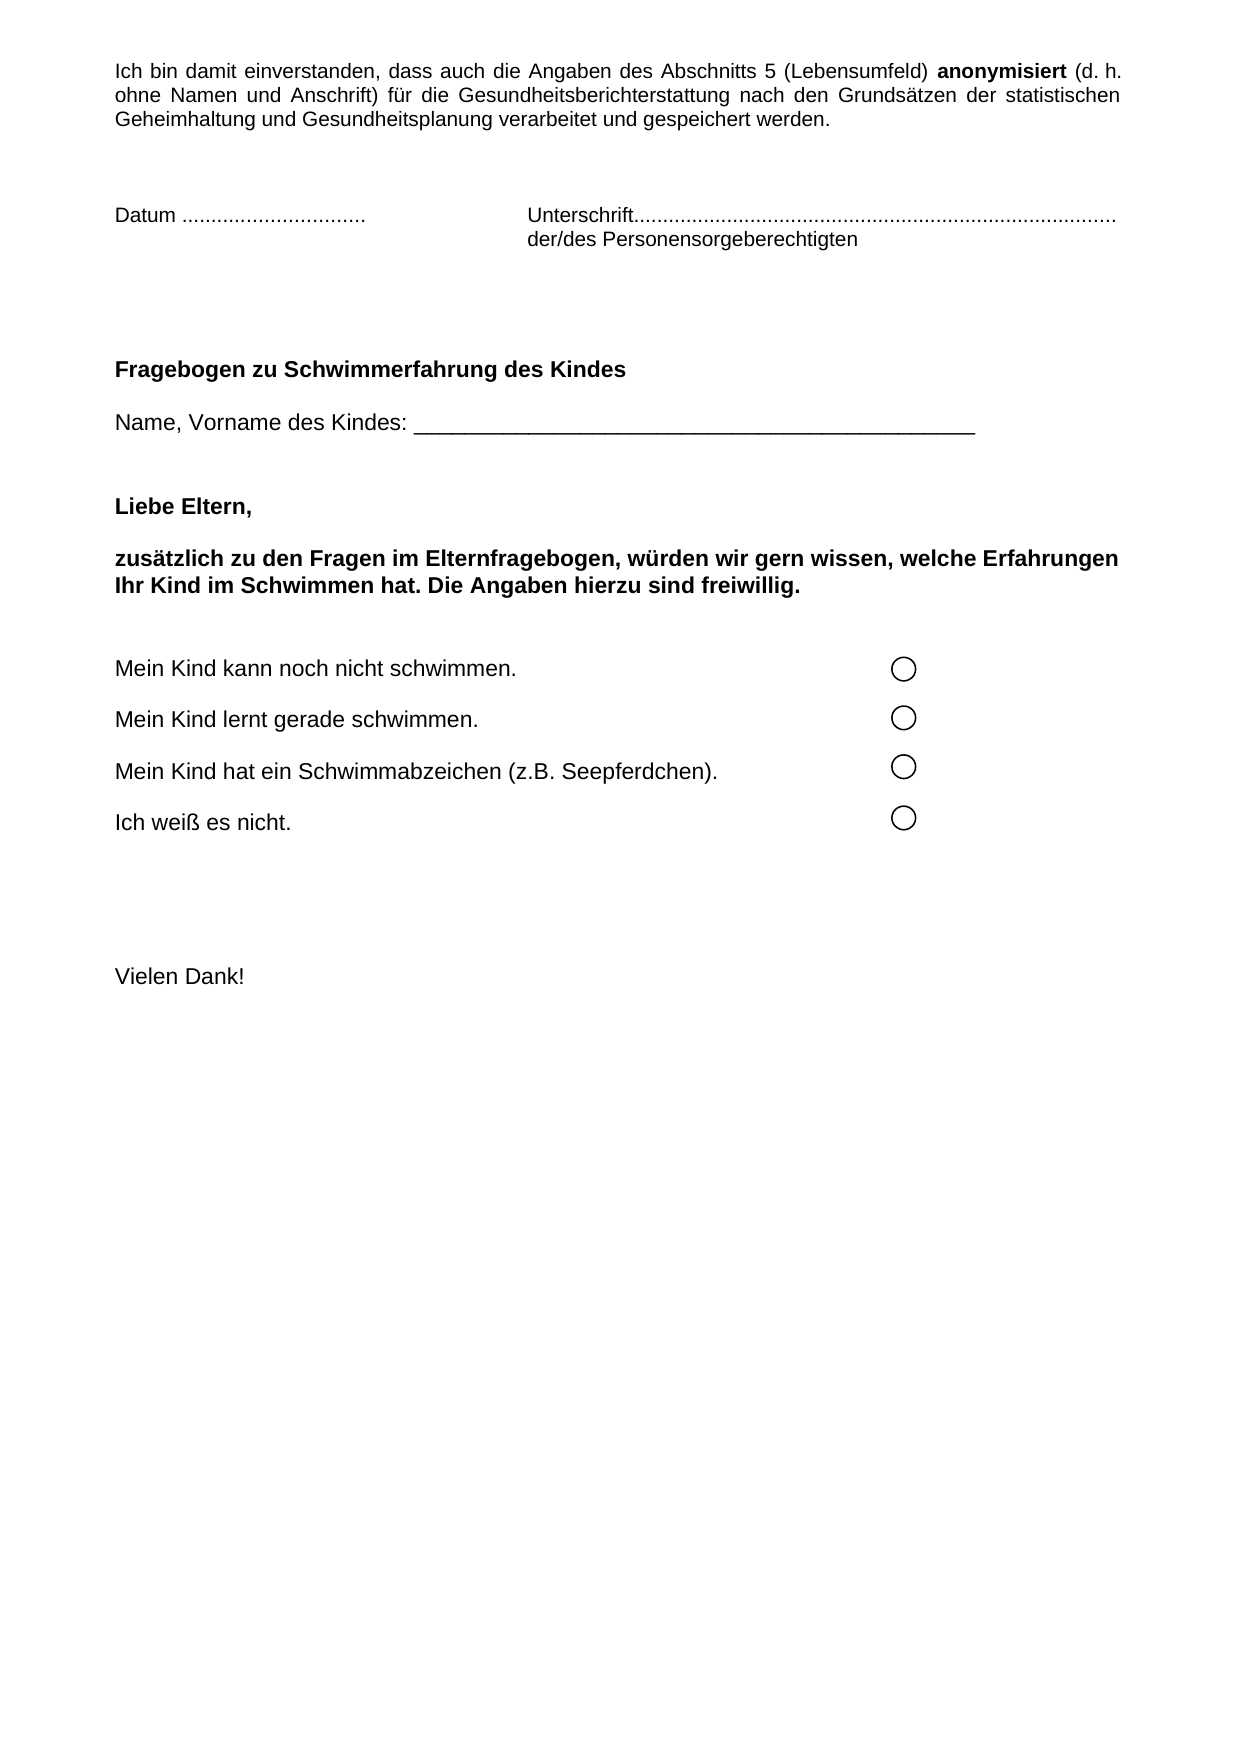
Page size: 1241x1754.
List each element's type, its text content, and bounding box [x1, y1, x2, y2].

text Name, Vorname des Kindes: ____________________________________________ [114, 409, 1122, 435]
text Ich weiß es nicht. [114, 809, 1122, 835]
text Fragebogen zu Schwimmerfahrung des Kindes [114, 356, 1122, 382]
text Mein Kind lernt gerade schwimmen. [114, 706, 1122, 733]
text Datum Unterschrift [114, 203, 1122, 227]
text Liebe Eltern, [114, 493, 1122, 519]
text Ich bin damit einverstanden, dass auch die Angaben des Abschnitts 5 (Lebensumfeld) anonymisiert (d. h. ohne Namen und Anschrift) für die Gesundheitsberichterstattung nach den Grundsätzen der statistischen Geheimhaltung und Gesundheitsplanung verarbeitet und gespeichert werden. [114, 59, 1122, 131]
text Vielen Dank! [114, 963, 1122, 989]
text zusätzlich zu den Fragen im Elternfragebogen, würden wir gern wissen, welche Erfahrungen Ihr Kind im Schwimmen hat. Die Angaben hierzu sind freiwillig. [114, 545, 1122, 598]
text der/des Personensorgeberechtigten [114, 227, 1122, 251]
text Mein Kind kann noch nicht schwimmen. [114, 655, 1122, 681]
text Mein Kind hat ein Schwimmabzeichen (z.B. Seepferdchen). [114, 758, 1122, 784]
